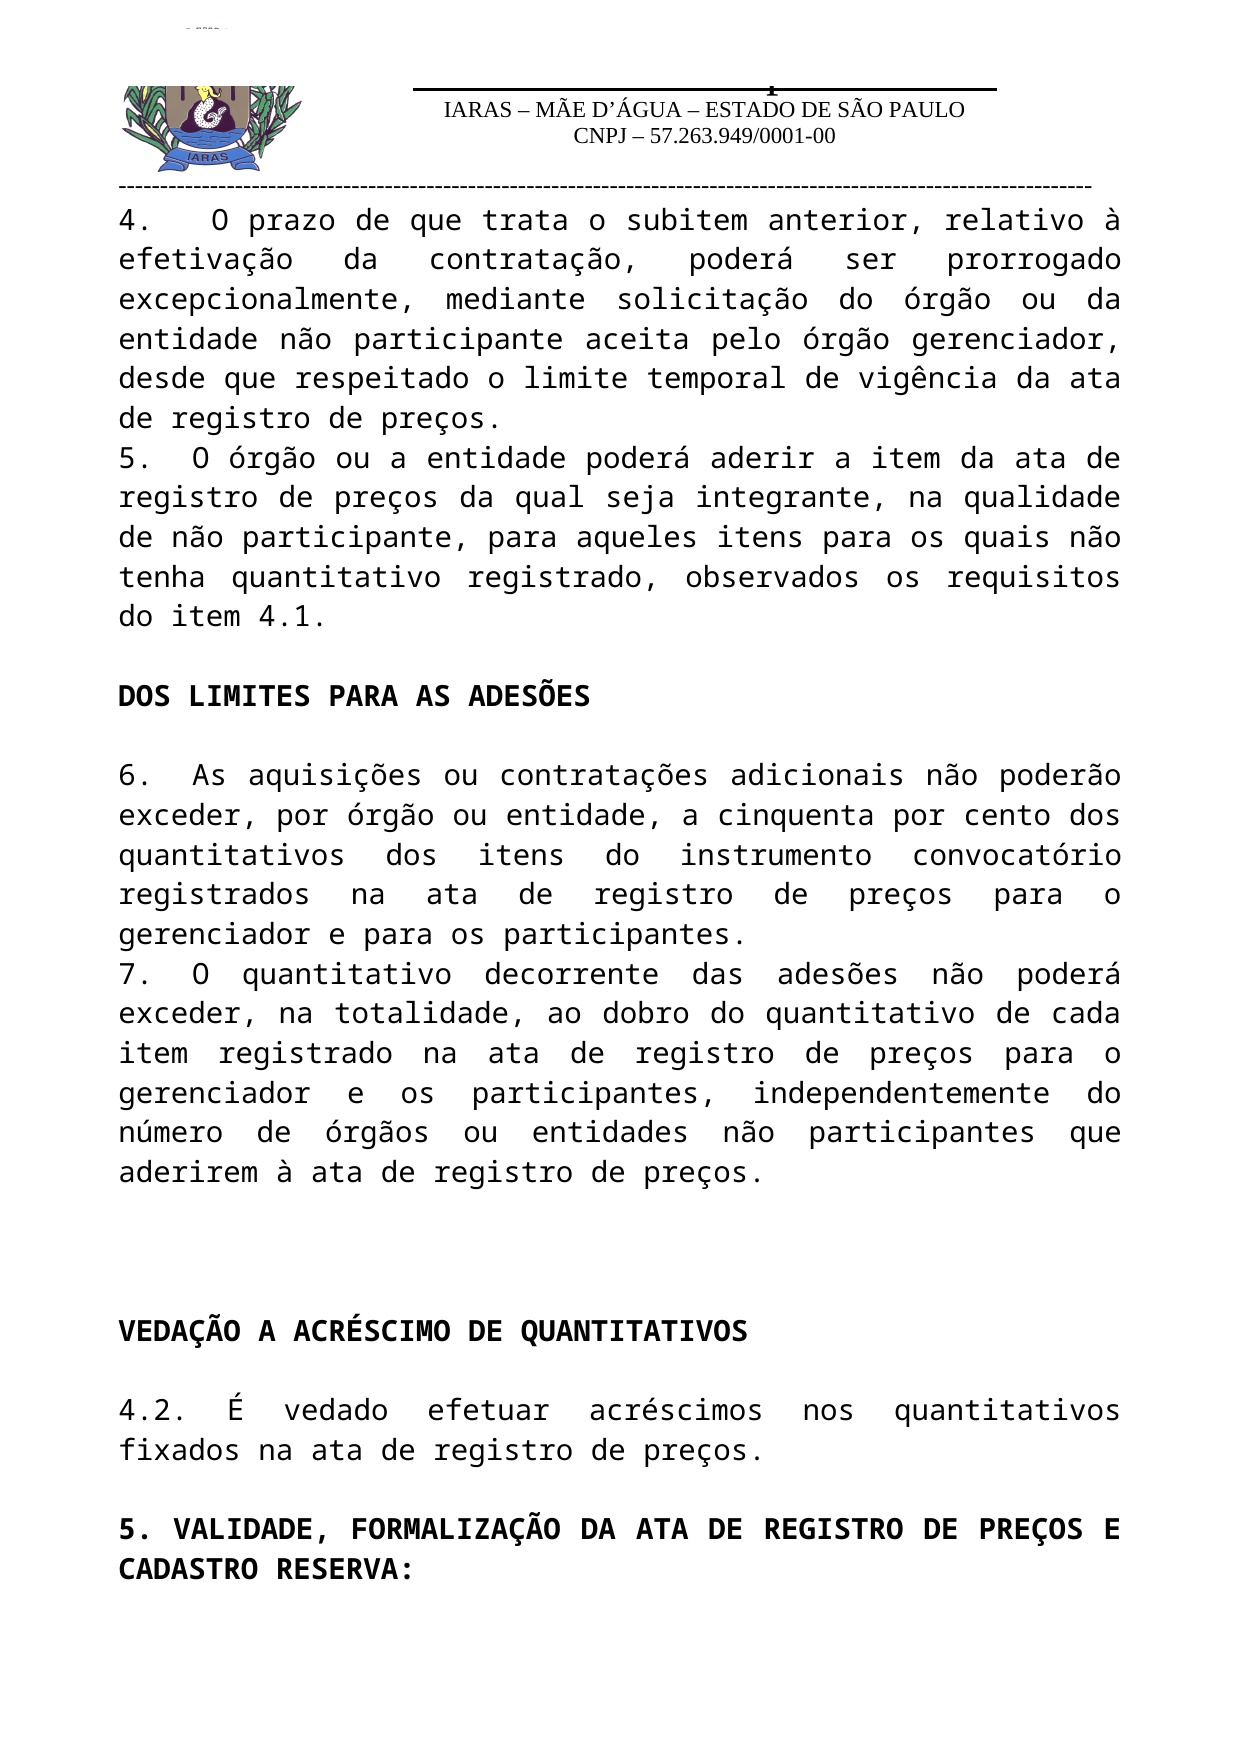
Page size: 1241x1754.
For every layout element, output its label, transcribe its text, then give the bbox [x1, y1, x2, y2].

list 4.2. É vedado efetuar acréscimos nos quantitativos fixados na ata de registro de preços. [118, 1389, 1122, 1469]
text VEDAÇÃO A ACRÉSCIMO DE QUANTITATIVOS [118, 1310, 1122, 1350]
list O quantitativo decorrente das adesões não poderá exceder, na totalidade, ao dobro do quantitativo de cada item registrado na ata de registro de preços para o gerenciador e os participantes, independentemente do número de órgãos ou entidades não participantes que aderirem à ata de registro de preços. [118, 953, 1122, 1191]
picture [118, 86, 306, 176]
list O órgão ou a entidade poderá aderir a item da ata de registro de preços da qual seja integrante, na qualidade de não participante, para aqueles itens para os quais não tenha quantitativo registrado, observados os requisitos do item 4.1. [118, 437, 1122, 635]
text 5. VALIDADE, FORMALIZAÇÃO DA ATA DE REGISTRO DE PREÇOS E CADASTRO RESERVA: [118, 1508, 1122, 1588]
text DOS LIMITES PARA AS ADESÕES [118, 675, 1122, 715]
list As aquisições ou contratações adicionais não poderão exceder, por órgão ou entidade, a cinquenta por cento dos quantitativos dos itens do instrumento convocatório registrados na ata de registro de preços para o gerenciador e para os participantes. [118, 754, 1122, 953]
list O prazo de que trata o subitem anterior, relativo à efetivação da contratação, poderá ser prorrogado excepcionalmente, mediante solicitação do órgão ou da entidade não participante aceita pelo órgão gerenciador, desde que respeitado o limite temporal de vigência da ata de registro de preços. [118, 199, 1122, 437]
